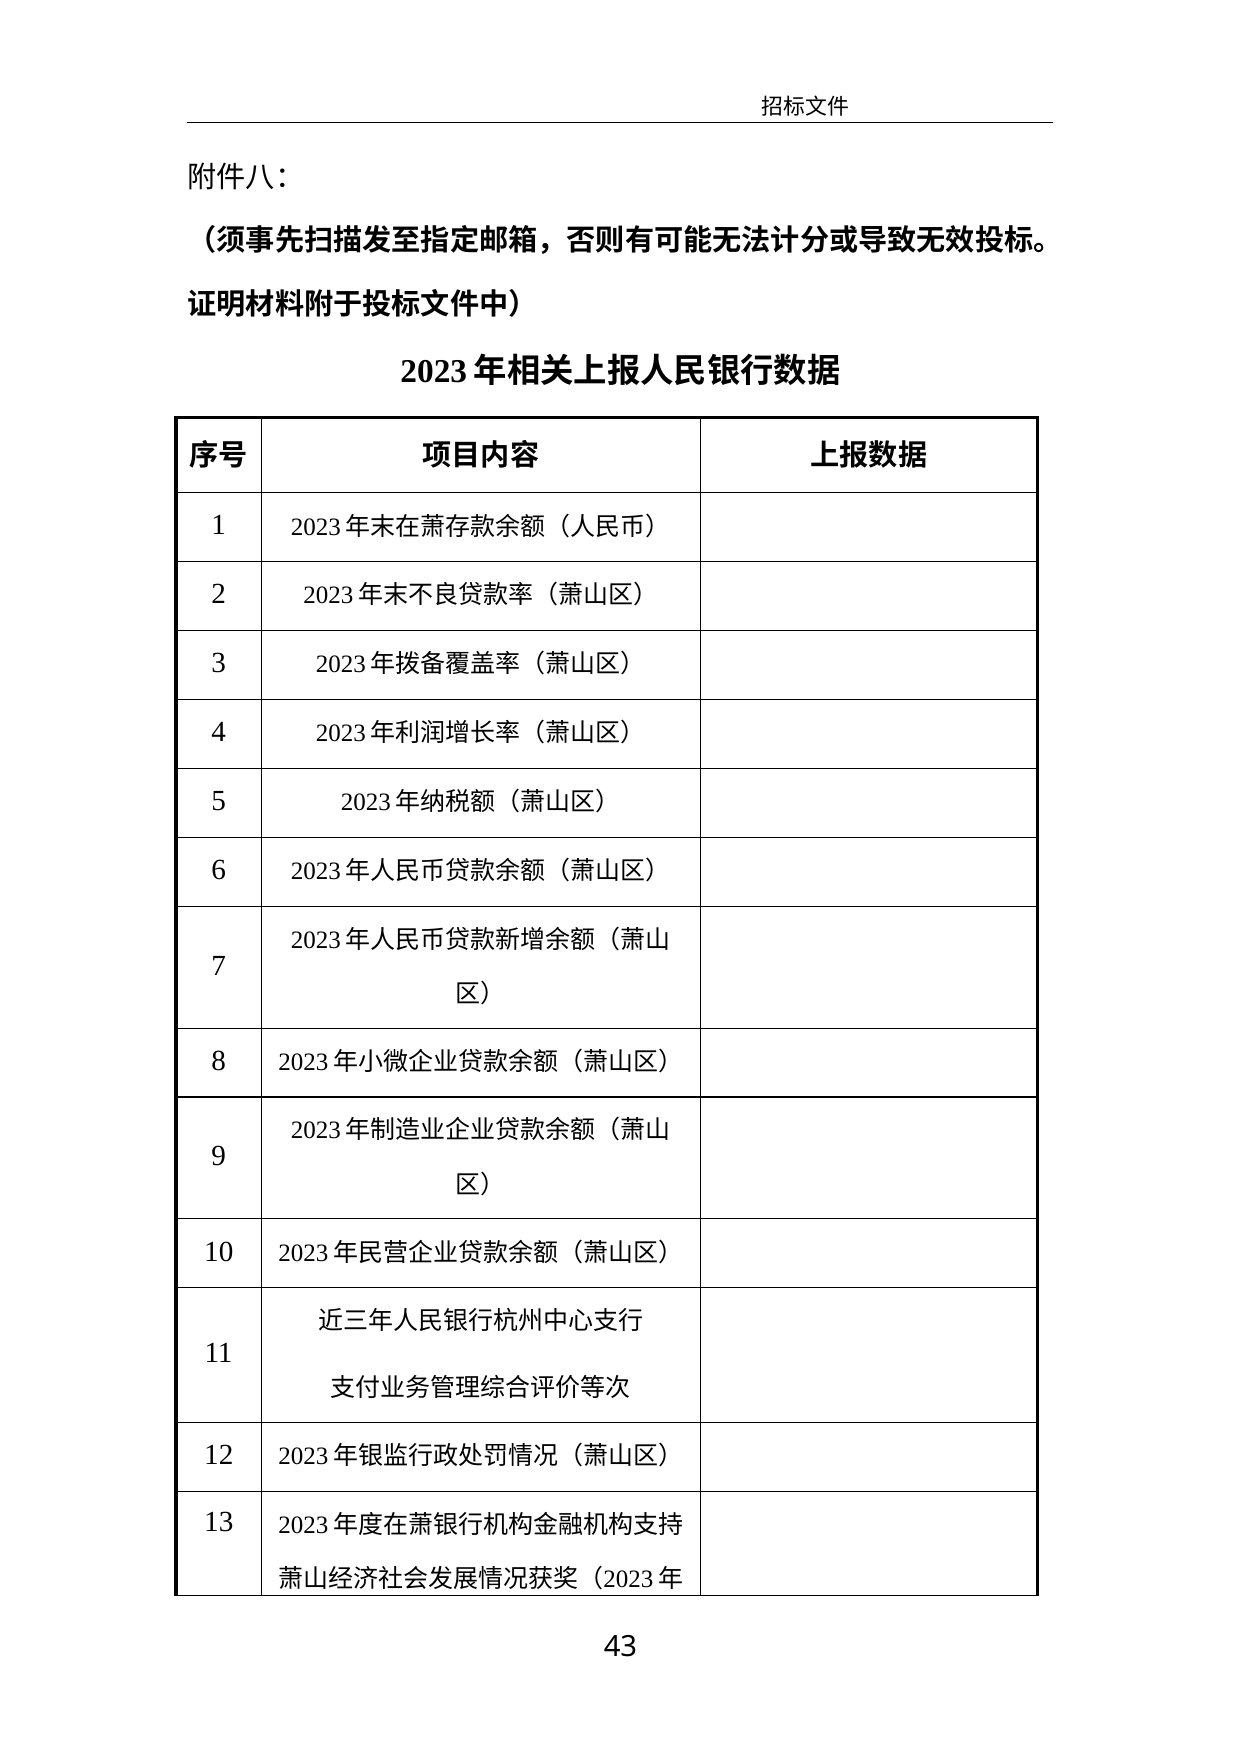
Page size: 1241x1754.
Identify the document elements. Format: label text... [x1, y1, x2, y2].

table_cell [701, 1492, 1036, 1595]
text 附件八： [187, 153, 1053, 196]
table_cell 2023年人民币贷款新增余额（萧山区） [262, 907, 700, 1027]
table_cell [701, 1423, 1036, 1491]
table_header 上报数据 [701, 419, 1036, 492]
table_cell [701, 1219, 1036, 1287]
table_cell 近三年人民银行杭州中心支行 支付业务管理综合评价等次 [262, 1288, 700, 1422]
table_header 项目内容 [262, 419, 700, 492]
text 2023年相关上报人民银行数据 [187, 344, 1053, 392]
table_cell 9 [178, 1098, 261, 1218]
table_cell 2023年末不良贷款率（萧山区） [262, 562, 700, 630]
table_cell 2023年小微企业贷款余额（萧山区） [262, 1029, 700, 1096]
table_cell [701, 838, 1036, 906]
table_cell 2023年利润增长率（萧山区） [262, 700, 700, 768]
table_header 序号 [178, 419, 261, 492]
table_cell 2023年民营企业贷款余额（萧山区） [262, 1219, 700, 1287]
table_cell 8 [178, 1029, 261, 1096]
table_cell 3 [178, 631, 261, 699]
table_cell 2023年拨备覆盖率（萧山区） [262, 631, 700, 699]
text （须事先扫描发至指定邮箱，否则有可能无法计分或导致无效投标。证明材料附于投标文件中） [187, 217, 1053, 323]
table_cell [701, 700, 1036, 768]
table_cell [701, 631, 1036, 699]
table_cell 2023年纳税额（萧山区） [262, 769, 700, 837]
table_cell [262, 1492, 700, 1595]
table_cell 2 [178, 562, 261, 630]
table_cell 13 [178, 1492, 261, 1595]
table_cell 2023年银监行政处罚情况（萧山区） [262, 1423, 700, 1491]
table_cell 1 [178, 493, 261, 561]
table_cell 10 [178, 1219, 261, 1287]
table_cell 2023年末在萧存款余额（人民币） [262, 493, 700, 561]
table_cell 5 [178, 769, 261, 837]
table_cell 12 [178, 1423, 261, 1491]
table_cell [701, 562, 1036, 630]
table_cell 4 [178, 700, 261, 768]
table_cell [701, 493, 1036, 561]
table_cell [701, 907, 1036, 1027]
table_cell 7 [178, 907, 261, 1027]
table_cell [701, 1098, 1036, 1218]
table_cell 11 [178, 1288, 261, 1422]
table_cell [701, 769, 1036, 837]
table_cell 2023年人民币贷款余额（萧山区） [262, 838, 700, 906]
table_cell [701, 1288, 1036, 1422]
table_cell [701, 1029, 1036, 1096]
table_cell 2023年制造业企业贷款余额（萧山区） [262, 1098, 700, 1218]
table_cell 6 [178, 838, 261, 906]
